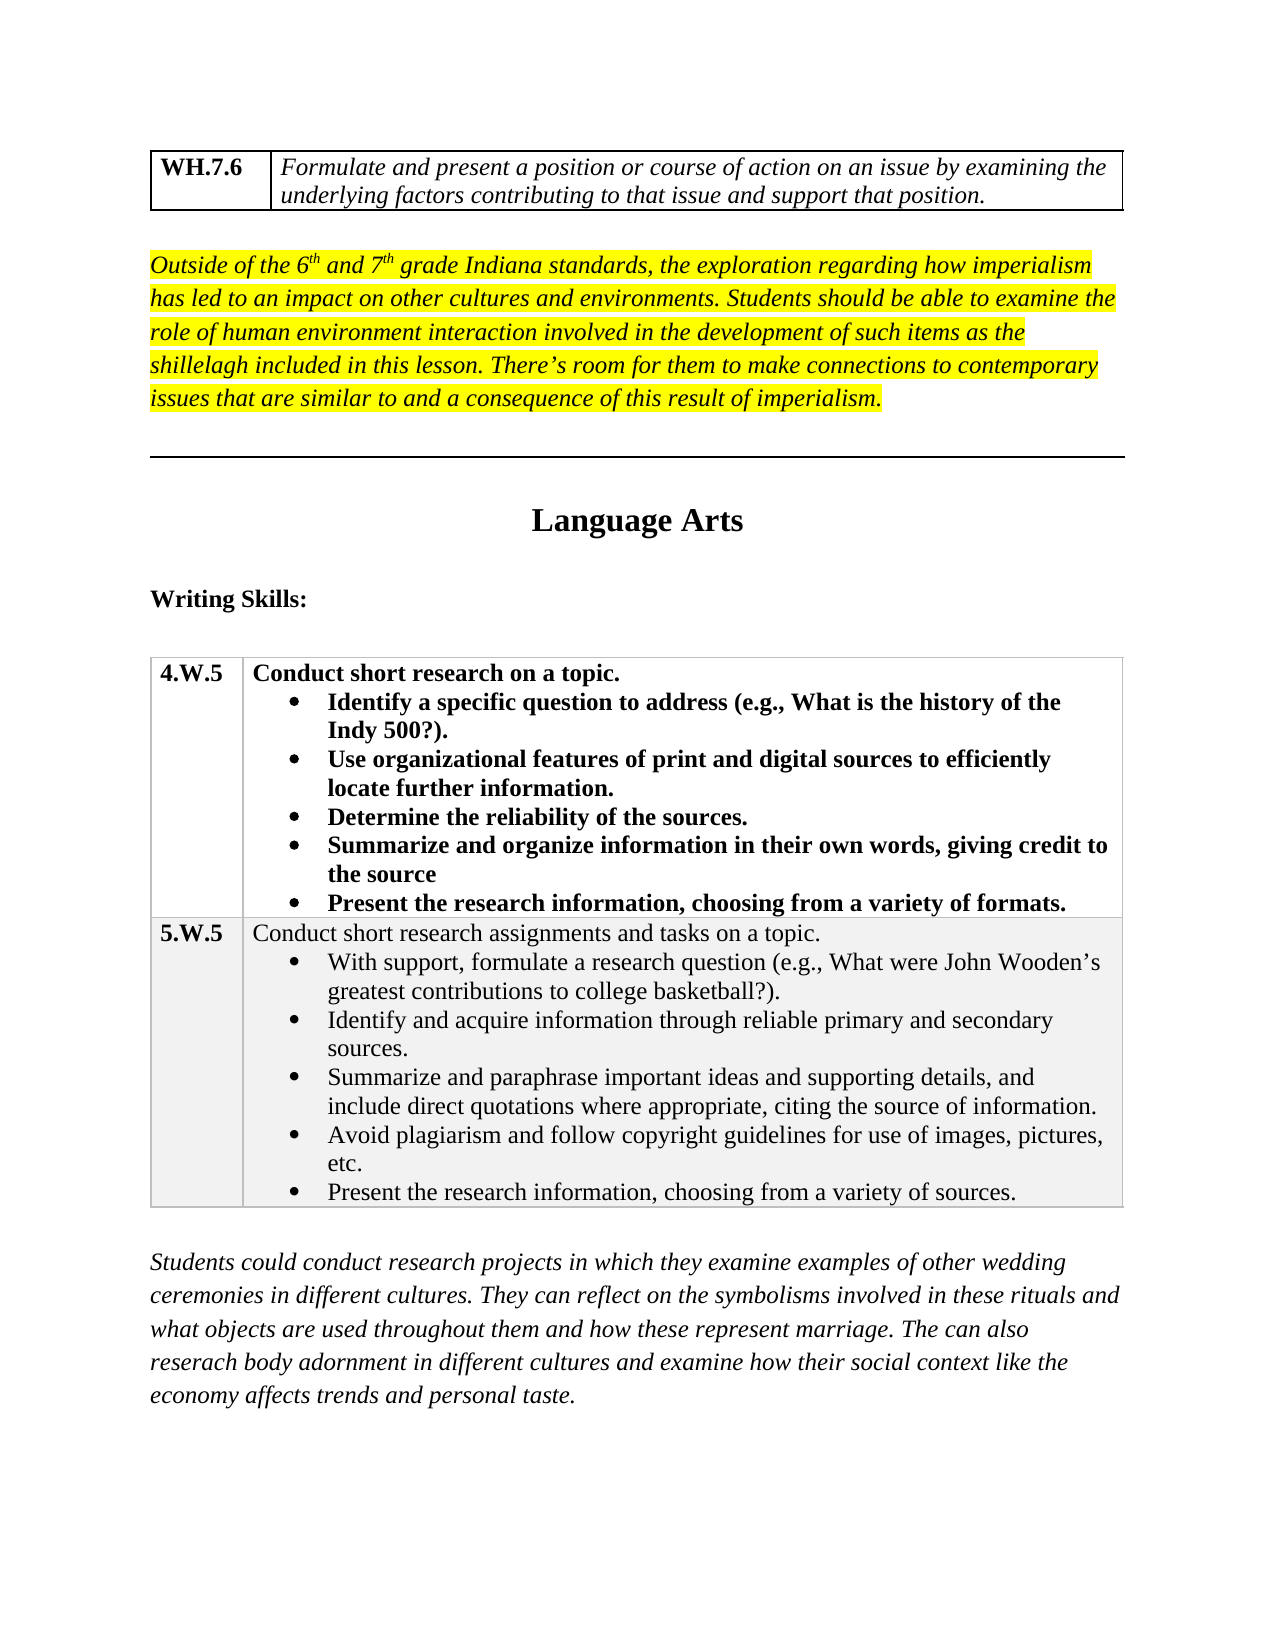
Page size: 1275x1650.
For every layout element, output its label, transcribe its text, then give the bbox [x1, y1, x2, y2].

table_cell Formulate and present a position or course of action on an issue by examining the underlying factors contributing to that issue and support that position. [272, 152, 1122, 209]
text Language Arts [150, 496, 1125, 538]
text Students could conduct research projects in which they examine examples of other wedding ceremonies in different cultures. They can reflect on the symbolisms involved in these rituals and what objects are used throughout them and how these represent marriage. The can also reserach body adornment in different cultures and examine how their social context like the economy affects trends and personal taste. [150, 1247, 1125, 1409]
table_cell 5.W.5 [152, 918, 242, 1206]
table_cell WH.7.6 [152, 152, 270, 209]
text Writing Skills: [150, 584, 1125, 612]
table_cell Conduct short research assignments and tasks on a topic. With support, formulate a research question (e.g., What were John Wooden’s greatest contributions to college basketball?). Identify and acquire information through reliable primary and secondary sources. Summarize and paraphrase important ideas and supporting details, and include direct quotations where appropriate, citing the source of information. Avoid plagiarism and follow copyright guidelines for use of images, pictures, etc. Present the research information, choosing from a variety of sources. [244, 918, 1122, 1206]
table_header Conduct short research on a topic. Identify a specific question to address (e.g., What is the history of the Indy 500?). Use organizational features of print and digital sources to efficiently locate further information. Determine the reliability of the sources. Summarize and organize information in their own words, giving credit to the source Present the research information, choosing from a variety of formats. [244, 658, 1122, 917]
text Outside of the 6th and 7th grade Indiana standards, the exploration regarding how imperialism has led to an impact on other cultures and environments. Students should be able to examine the role of human environment interaction involved in the development of such items as the shillelagh included in this lesson. There’s room for them to make connections to contemporary issues that are similar to and a consequence of this result of imperialism. [150, 250, 1125, 412]
table_header 4.W.5 [152, 658, 242, 917]
